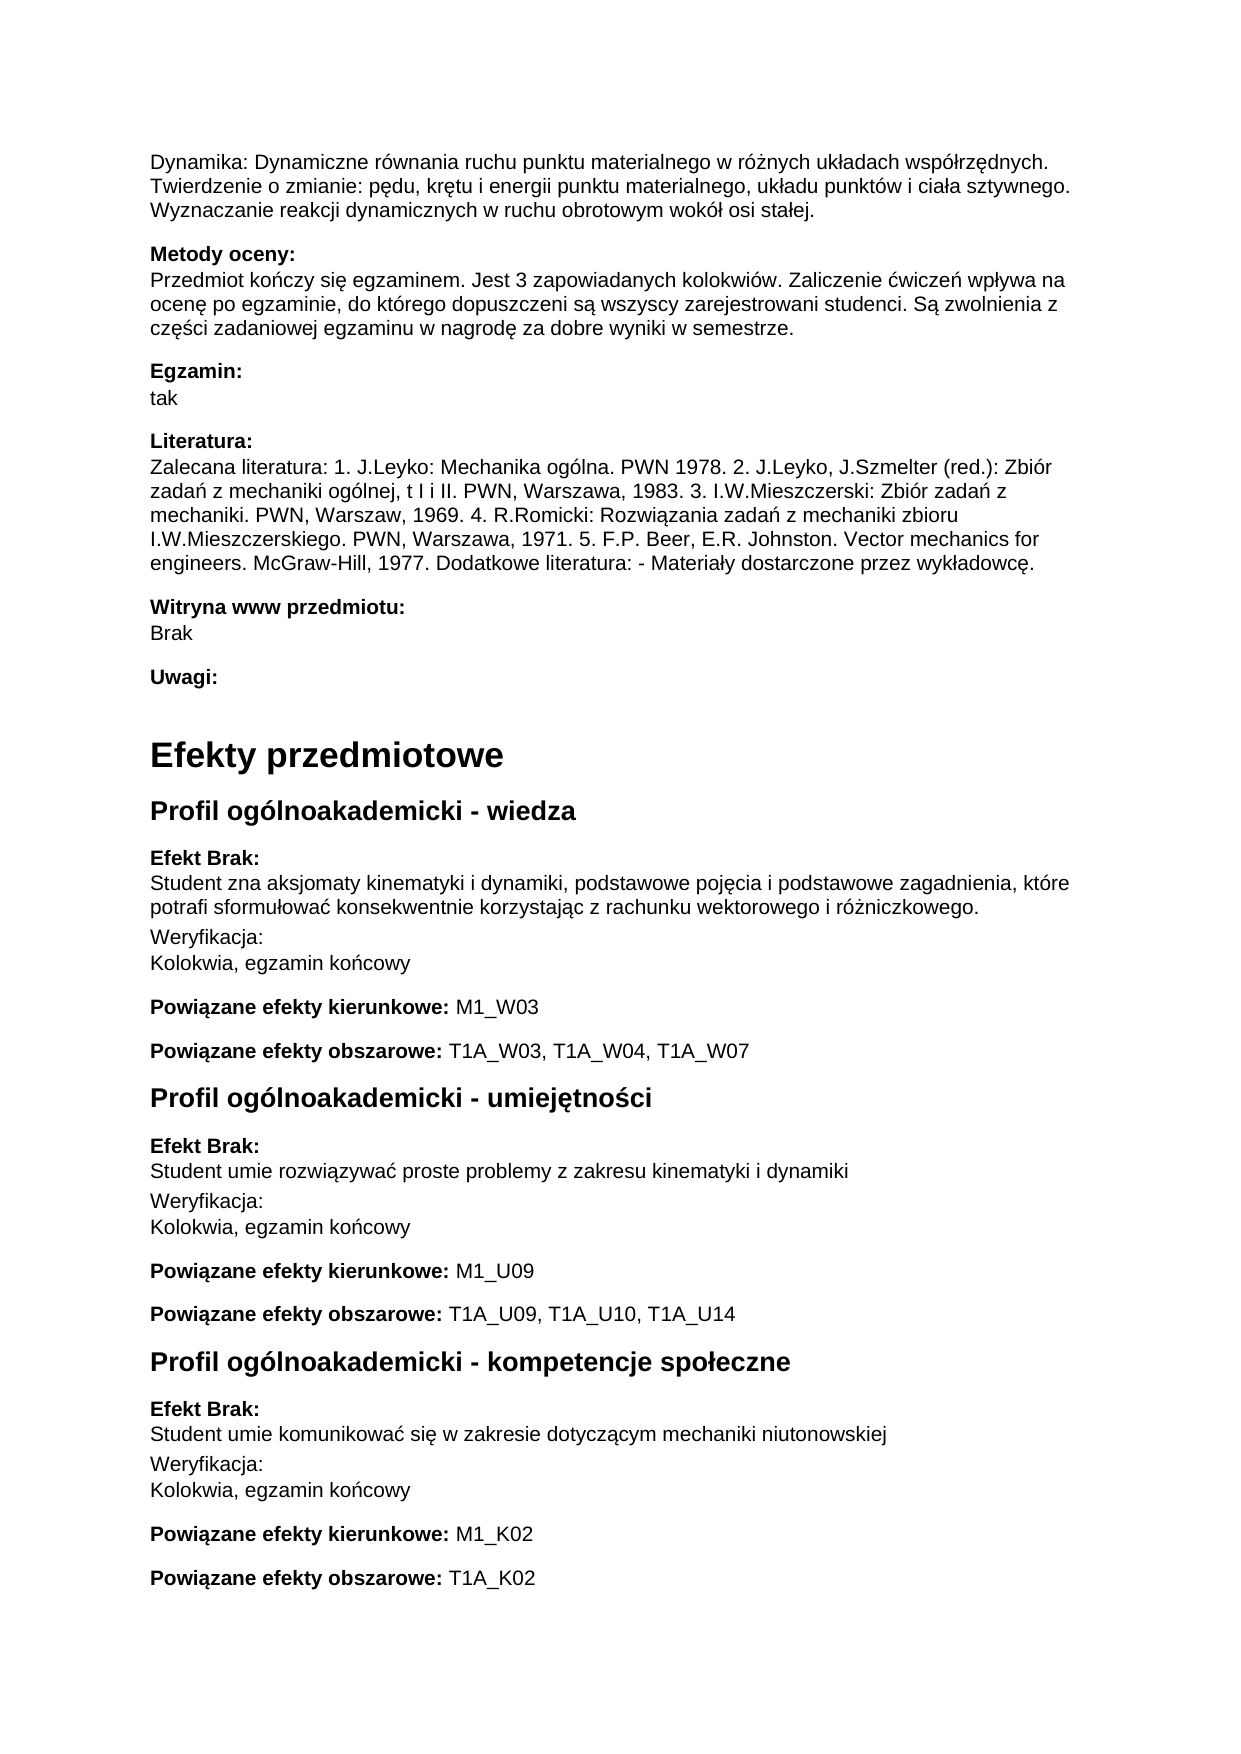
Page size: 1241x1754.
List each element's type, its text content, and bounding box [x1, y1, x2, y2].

subtitle Profil ogólnoakademicki - kompetencje społeczne [150, 1346, 1090, 1377]
text Uwagi: [150, 664, 1090, 688]
text Powiązane efekty obszarowe: T1A_W03, T1A_W04, T1A_W07 [150, 1039, 1090, 1063]
text Powiązane efekty kierunkowe: M1_U09 [150, 1258, 1090, 1282]
text Student umie rozwiązywać proste problemy z zakresu kinematyki i dynamiki [150, 1158, 1090, 1182]
subtitle Profil ogólnoakademicki - wiedza [150, 795, 1090, 826]
text tak [150, 385, 1090, 409]
text Egzamin: [150, 359, 1090, 383]
text Zalecana literatura: 1. J.Leyko: Mechanika ogólna. PWN 1978. 2. J.Leyko, J.Szmelter (red.): Zbiór zadań z mechaniki ogólnej, t I i II. PWN, Warszawa, 1983. 3. I.W.Mieszczerski: Zbiór zadań z mechaniki. PWN, Warszaw, 1969. 4. R.Romicki: Rozwiązania zadań z mechaniki zbioru I.W.Mieszczerskiego. PWN, Warszawa, 1971. 5. F.P. Beer, E.R. Johnston. Vector mechanics for engineers. McGraw-Hill, 1977. Dodatkowe literatura: - Materiały dostarczone przez wykładowcę. [150, 455, 1090, 575]
text Efekt Brak: [150, 1397, 1090, 1421]
subtitle Efekty przedmiotowe [150, 734, 1090, 775]
text Powiązane efekty kierunkowe: M1_K02 [150, 1522, 1090, 1546]
text Student zna aksjomaty kinematyki i dynamiki, podstawowe pojęcia i podstawowe zagadnienia, które potrafi sformułować konsekwentnie korzystając z rachunku wektorowego i różniczkowego. [150, 871, 1090, 919]
text Student umie komunikować się w zakresie dotyczącym mechaniki niutonowskiej [150, 1422, 1090, 1446]
text Kolokwia, egzamin końcowy [150, 1478, 1090, 1502]
text Efekt Brak: [150, 1133, 1090, 1157]
text Weryfikacja: [150, 1452, 1090, 1476]
text Kolokwia, egzamin końcowy [150, 951, 1090, 975]
text Metody oceny: [150, 242, 1090, 266]
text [150, 150, 1090, 222]
text Powiązane efekty obszarowe: T1A_U09, T1A_U10, T1A_U14 [150, 1302, 1090, 1326]
text Literatura: [150, 429, 1090, 453]
text Efekt Brak: [150, 846, 1090, 870]
text Powiązane efekty obszarowe: T1A_K02 [150, 1566, 1090, 1590]
subtitle Profil ogólnoakademicki - umiejętności [150, 1082, 1090, 1114]
text Weryfikacja: [150, 1189, 1090, 1213]
text Powiązane efekty kierunkowe: M1_W03 [150, 995, 1090, 1019]
text Witryna www przedmiotu: [150, 595, 1090, 619]
text Kolokwia, egzamin końcowy [150, 1215, 1090, 1239]
text Przedmiot kończy się egzaminem. Jest 3 zapowiadanych kolokwiów. Zaliczenie ćwiczeń wpływa na ocenę po egzaminie, do którego dopuszczeni są wszyscy zarejestrowani studenci. Są zwolnienia z części zadaniowej egzaminu w nagrodę za dobre wyniki w semestrze. [150, 268, 1090, 339]
text Weryfikacja: [150, 925, 1090, 949]
text Brak [150, 621, 1090, 645]
